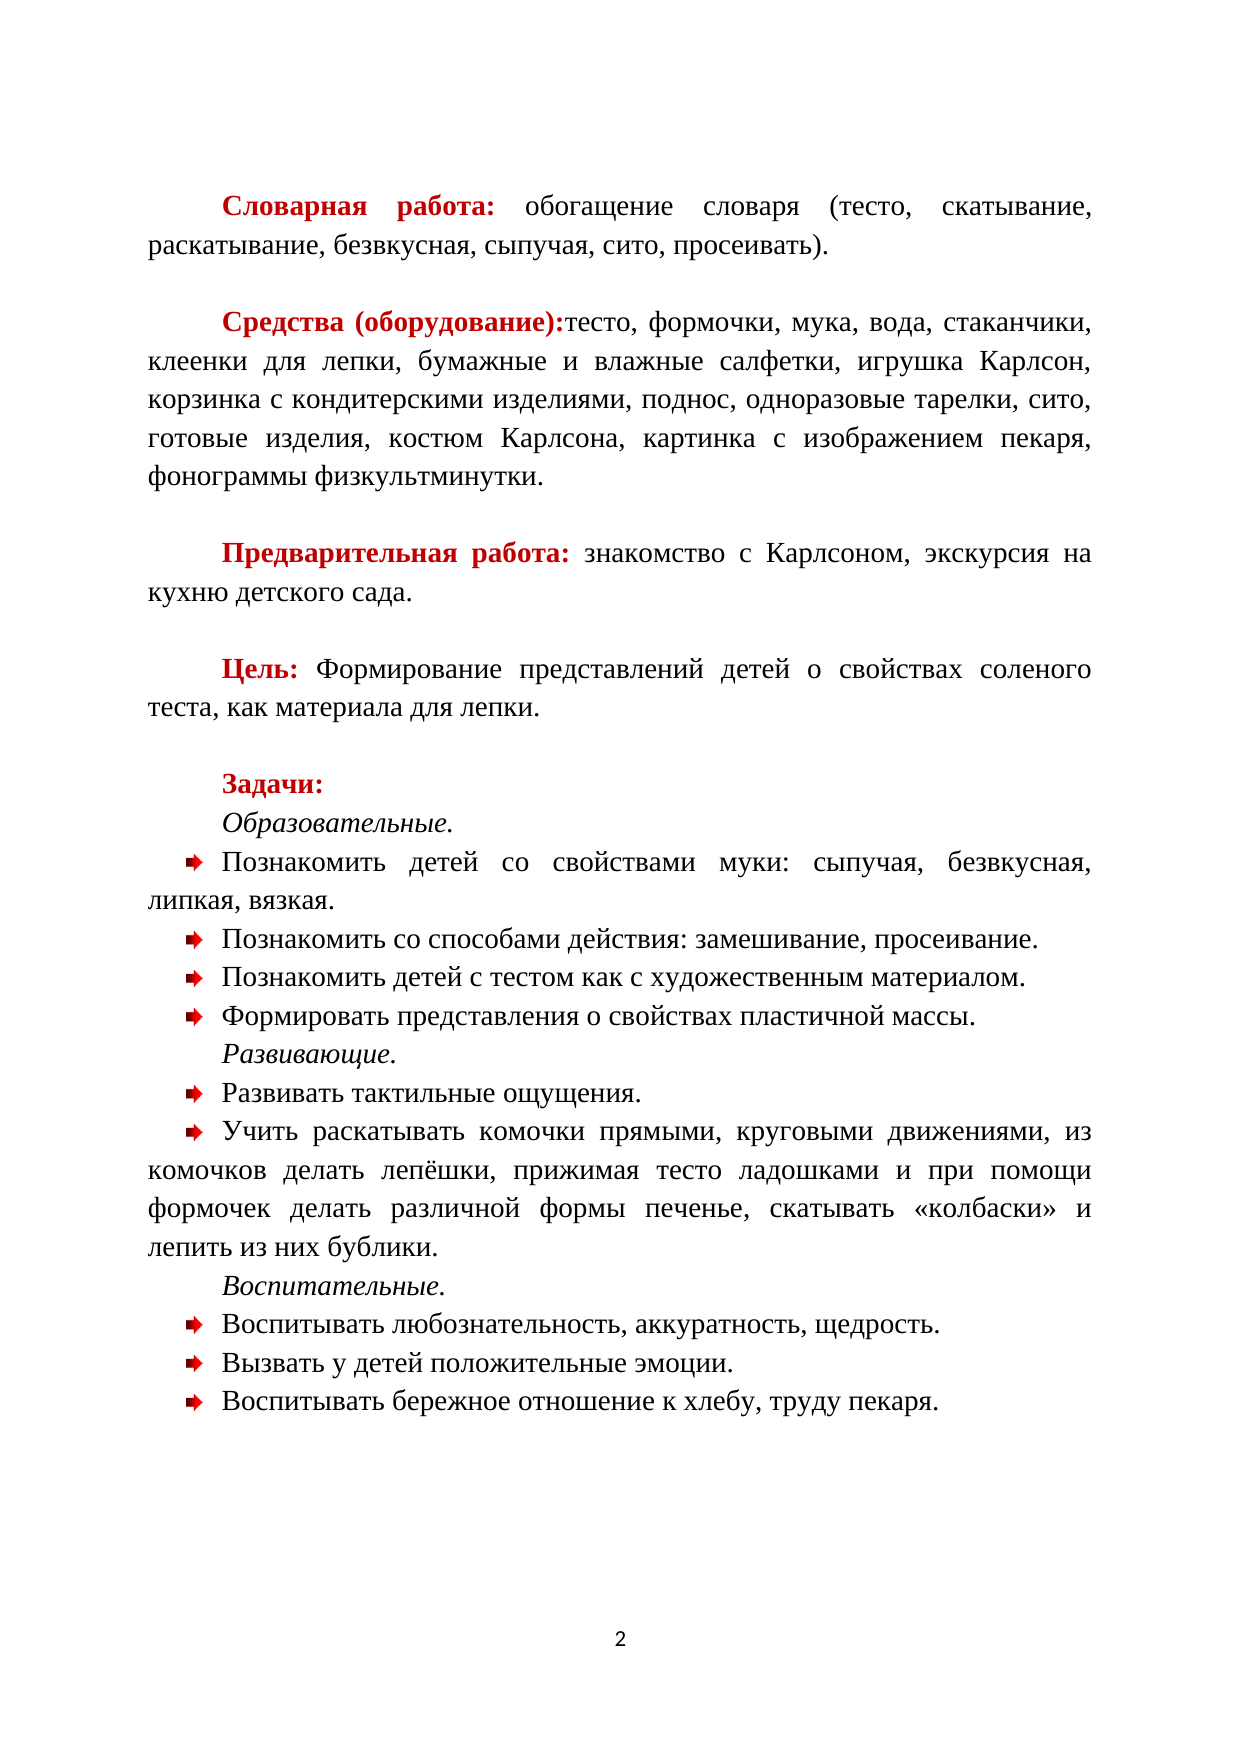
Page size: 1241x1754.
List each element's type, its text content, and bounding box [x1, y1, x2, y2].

list Воспитывать бережное отношение к хлебу, труду пекаря. [148, 1383, 1092, 1417]
picture [186, 970, 203, 987]
list Воспитывать любознательность, аккуратность, щедрость. [148, 1306, 1092, 1340]
text Образовательные. [148, 805, 1092, 839]
text Задачи: [148, 767, 1092, 800]
picture [186, 854, 203, 871]
picture [186, 1394, 203, 1411]
picture [186, 931, 203, 949]
list Познакомить детей со свойствами муки: сыпучая, безвкусная, липкая, вязкая. [148, 844, 1092, 916]
list Познакомить со способами действия: замешивание, просеивание. [148, 921, 1092, 954]
text Воспитательные. [148, 1268, 1092, 1301]
picture [186, 1355, 203, 1372]
list Развивать тактильные ощущения. [148, 1075, 1092, 1108]
text Средства (оборудование):тесто, формочки, мука, вода, стаканчики, клеенки для лепки, бумажные и влажные салфетки, игрушка Карлсон, корзинка с кондитерскими изделиями, поднос, одноразовые тарелки, сито, готовые изделия, костюм Карлсона, картинка с изображением пекаря, фонограммы физкультминутки. [148, 304, 1092, 492]
list Учить раскатывать комочки прямыми, круговыми движениями, из комочков делать лепёшки, прижимая тесто ладошками и при помощи формочек делать различной формы печенье, скатывать «колбаски» и лепить из них бублики. [148, 1113, 1092, 1263]
text Цель: Формирование представлений детей о свойствах соленого теста, как материала для лепки. [148, 651, 1092, 723]
text Словарная работа: обогащение словаря (тесто, скатывание, раскатывание, безвкусная, сыпучая, сито, просеивать). [148, 188, 1092, 261]
text Развивающие. [148, 1036, 1092, 1070]
picture [186, 1124, 203, 1141]
picture [186, 1008, 203, 1026]
list Познакомить детей с тестом как с художественным материалом. [148, 959, 1092, 993]
text Предварительная работа: знакомство с Карлсоном, экскурсия на кухню детского сада. [148, 535, 1092, 607]
list Вызвать у детей положительные эмоции. [148, 1345, 1092, 1378]
picture [186, 1316, 203, 1334]
picture [186, 1085, 203, 1103]
list Формировать представления о свойствах пластичной массы. [148, 998, 1092, 1031]
